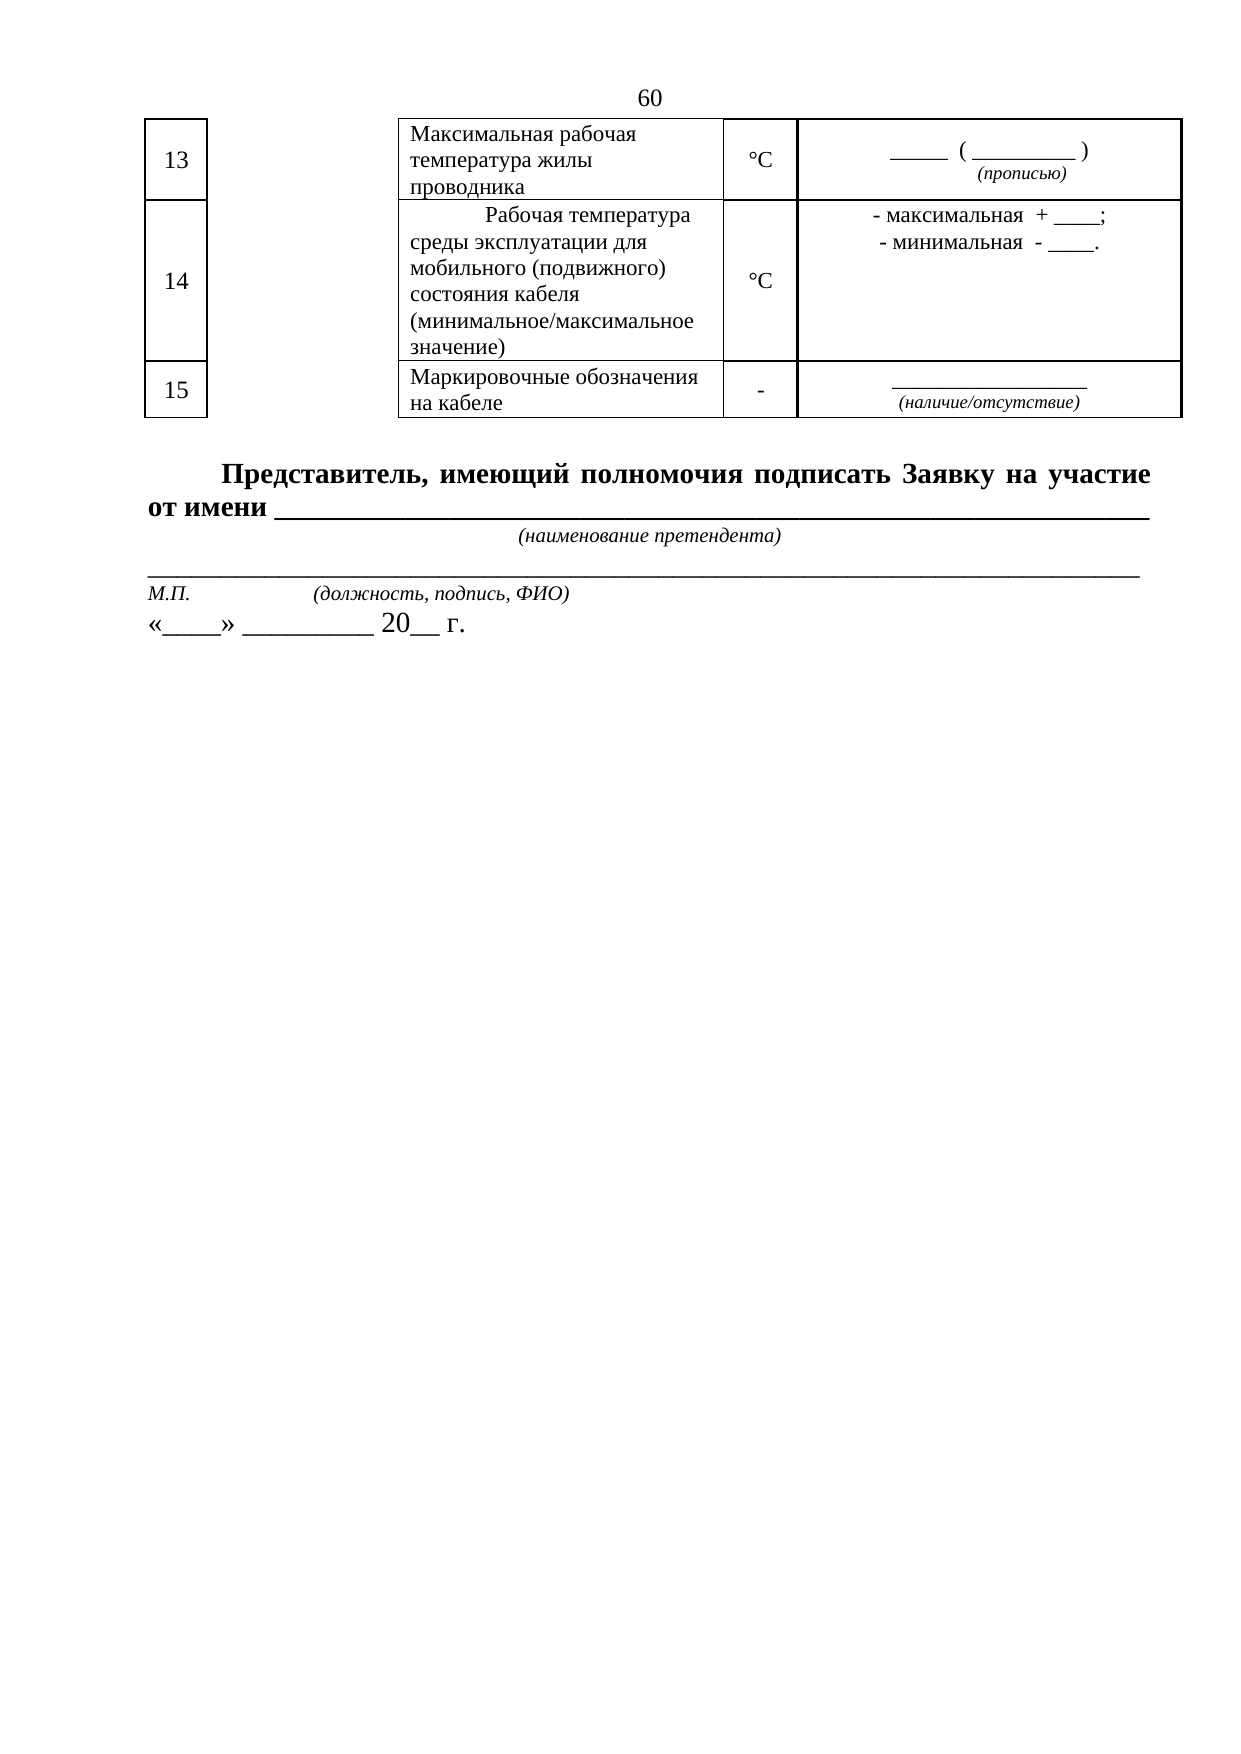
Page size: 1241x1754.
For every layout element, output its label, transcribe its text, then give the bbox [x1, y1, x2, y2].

table_cell 15 [146, 362, 206, 417]
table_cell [799, 120, 1180, 199]
table_cell 13 [146, 120, 206, 199]
table_cell _________________ (наличие/отсутствие) [799, 362, 1180, 417]
table_cell - [724, 362, 796, 417]
table_cell - максимальная + ____; - минимальная - ____. [799, 201, 1180, 359]
text ____________________________________________________________________ [148, 547, 1152, 581]
text «____» _________ 20__ г. [148, 605, 1152, 638]
table_cell °С [724, 120, 796, 199]
table_cell Маркировочные обозначения на кабеле [399, 361, 723, 417]
table_cell Максимальная рабочая температура жилы проводника [399, 119, 723, 199]
table_cell 14 [146, 201, 206, 359]
table_cell °С [724, 201, 796, 359]
text М.П. (должность, подпись, ФИО) [148, 581, 1152, 605]
text (наименование претендента) [148, 523, 1152, 547]
text Представитель, имеющий полномочия подписать Заявку на участие от имени ____________________________________________________________ [148, 456, 1152, 523]
table_cell Рабочая температура среды эксплуатации для мобильного (подвижного) состояния кабеля (минимальное/максимальное значение) [399, 200, 723, 359]
